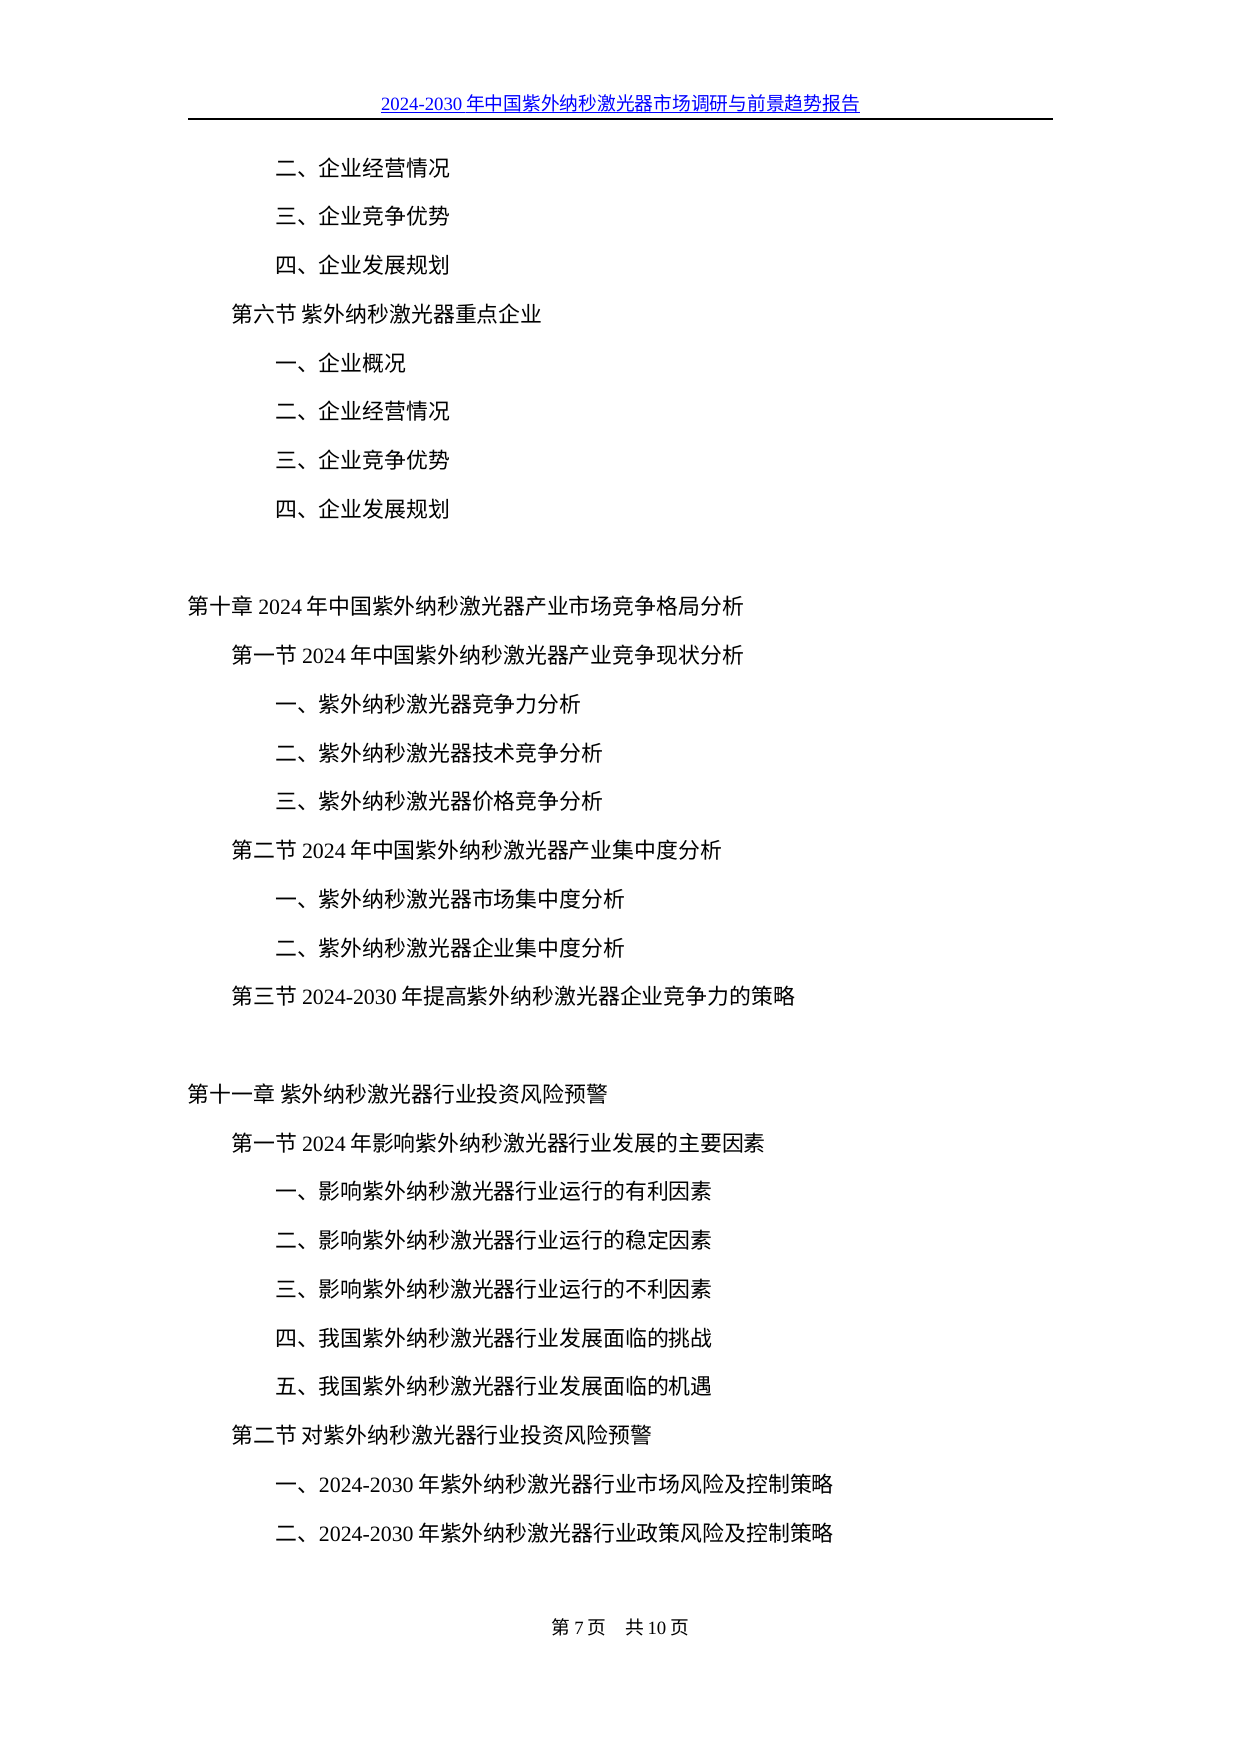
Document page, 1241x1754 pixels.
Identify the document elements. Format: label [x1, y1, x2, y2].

text [187, 150, 1053, 1548]
